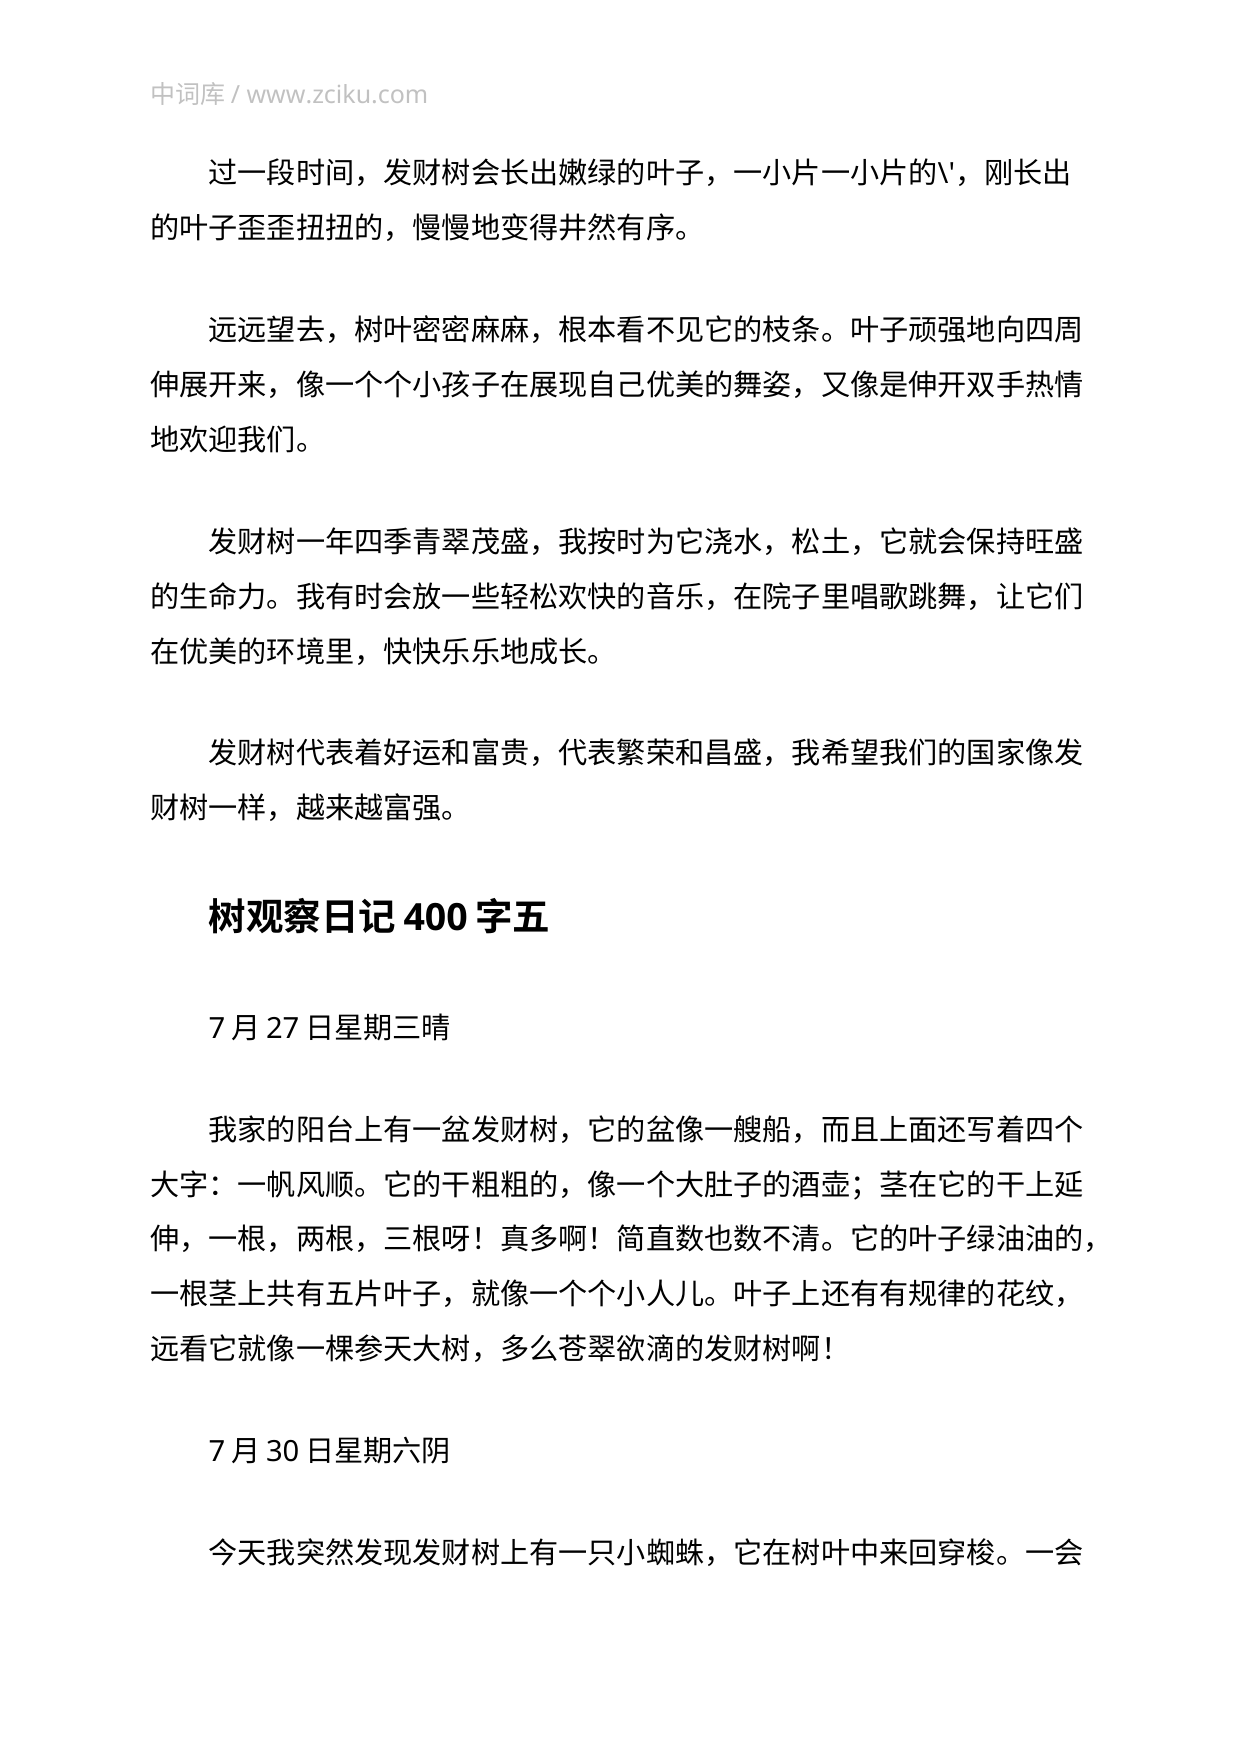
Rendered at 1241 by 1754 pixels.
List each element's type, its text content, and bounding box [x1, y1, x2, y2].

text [150, 1529, 1090, 1572]
text 我家的阳台上有一盆发财树，它的盆像一艘船，而且上面还写着四个大字：一帆风顺。它的干粗粗的，像一个大肚子的酒壶；茎在它的干上延伸，一根，两根，三根呀！真多啊！简直数也数不清。它的叶子绿油油的，一根茎上共有五片叶子，就像一个个小人儿。叶子上还有有规律的花纹，远看它就像一棵参天大树，多么苍翠欲滴的发财树啊！ [150, 1106, 1090, 1368]
text 远远望去，树叶密密麻麻，根本看不见它的枝条。叶子顽强地向四周伸展开来，像一个个小孩子在展现自己优美的舞姿，又像是伸开双手热情地欢迎我们。 [150, 307, 1090, 459]
text 树观察日记400字五 [150, 887, 1090, 941]
text 7月27日星期三晴 [150, 1004, 1090, 1047]
text 过一段时间，发财树会长出嫩绿的叶子，一小片一小片的\'，刚长出的叶子歪歪扭扭的，慢慢地变得井然有序。 [150, 150, 1090, 247]
text 7月30日星期六阴 [150, 1427, 1090, 1470]
text 发财树代表着好运和富贵，代表繁荣和昌盛，我希望我们的国家像发财树一样，越来越富强。 [150, 730, 1090, 827]
text 发财树一年四季青翠茂盛，我按时为它浇水，松土，它就会保持旺盛的生命力。我有时会放一些轻松欢快的音乐，在院子里唱歌跳舞，让它们在优美的环境里，快快乐乐地成长。 [150, 518, 1090, 670]
